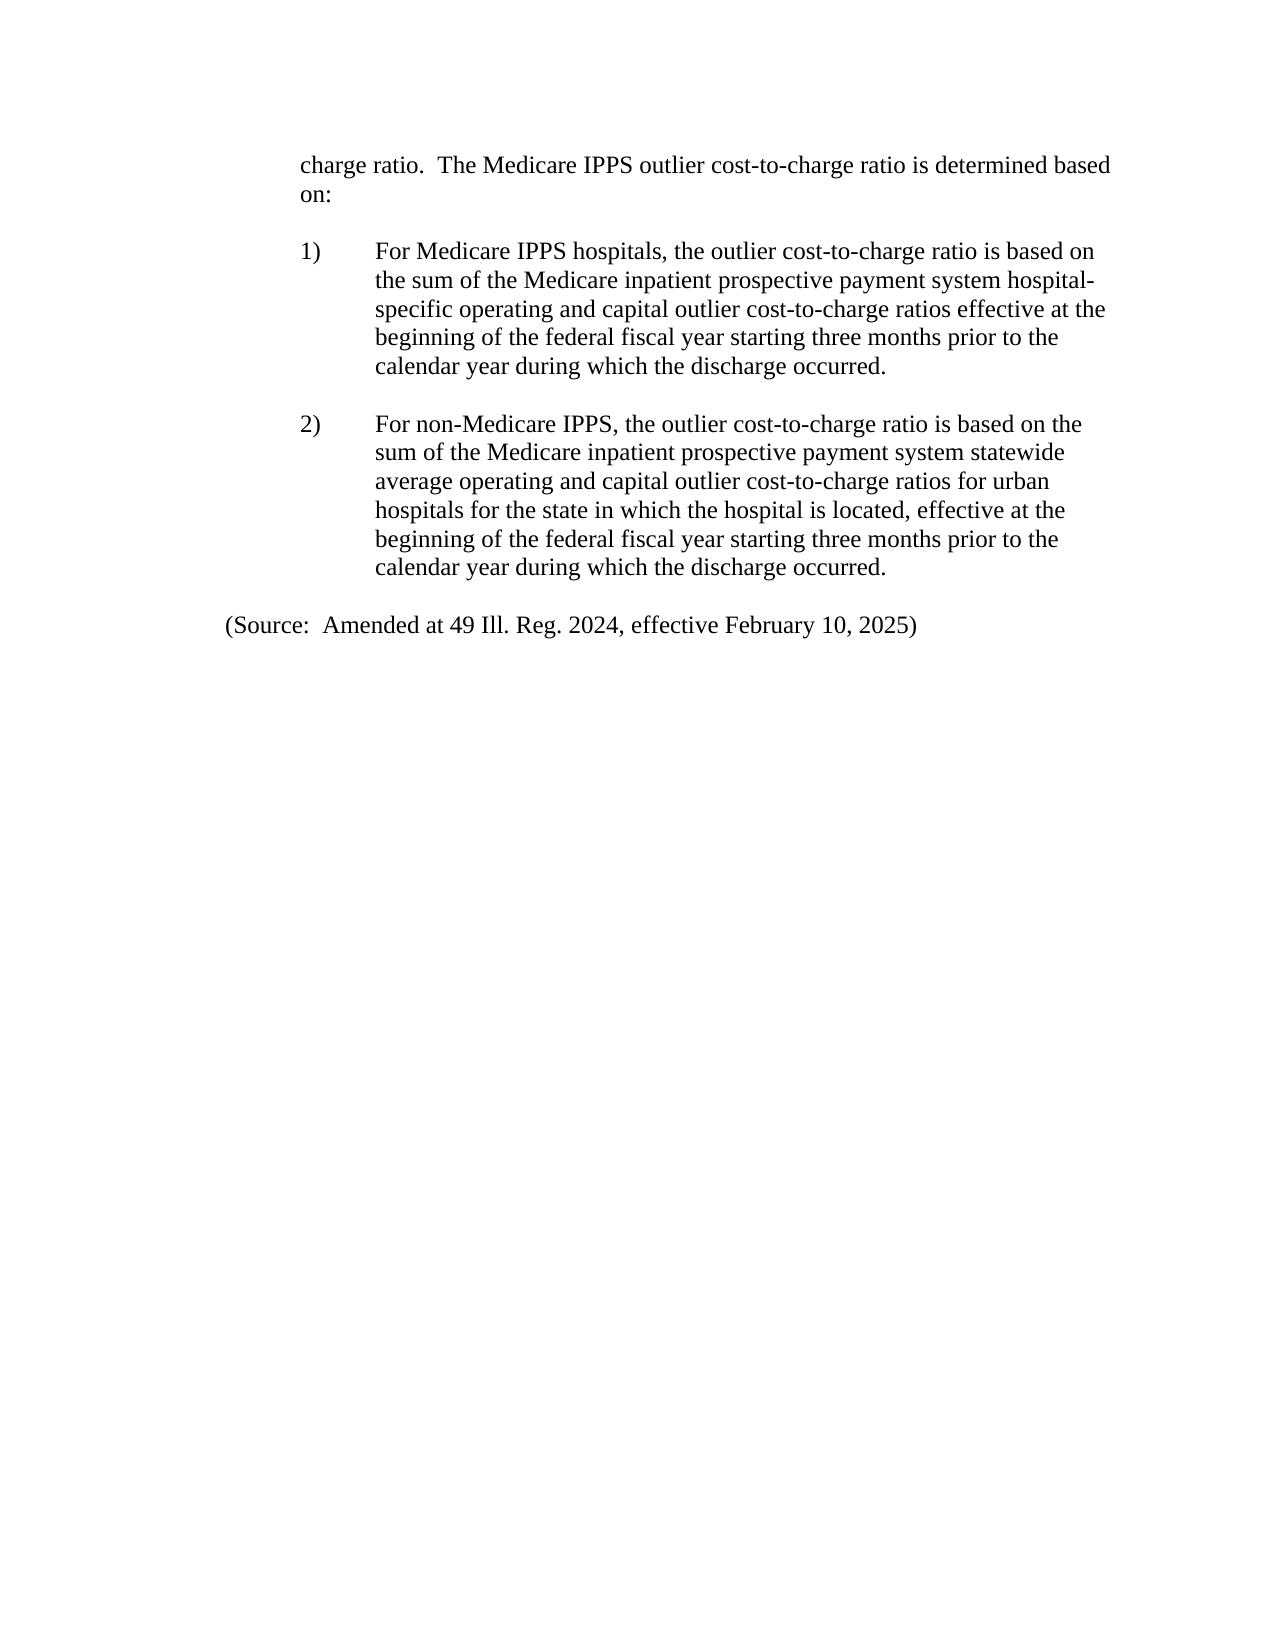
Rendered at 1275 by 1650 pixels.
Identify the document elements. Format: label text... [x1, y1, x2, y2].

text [225, 150, 1125, 207]
text 1) For Medicare IPPS hospitals, the outlier cost-to-charge ratio is based on the sum of the Medicare inpatient prospective payment system hospital-specific operating and capital outlier cost-to-charge ratios effective at the beginning of the federal fiscal year starting three months prior to the calendar year during which the discharge occurred. [300, 236, 1125, 380]
text 2) For non-Medicare IPPS, the outlier cost-to-charge ratio is based on the sum of the Medicare inpatient prospective payment system statewide average operating and capital outlier cost-to-charge ratios for urban hospitals for the state in which the hospital is located, effective at the beginning of the federal fiscal year starting three months prior to the calendar year during which the discharge occurred. [300, 409, 1125, 581]
text (Source: Amended at 49 Ill. Reg. 2024, effective February 10, 2025) [225, 610, 1125, 639]
